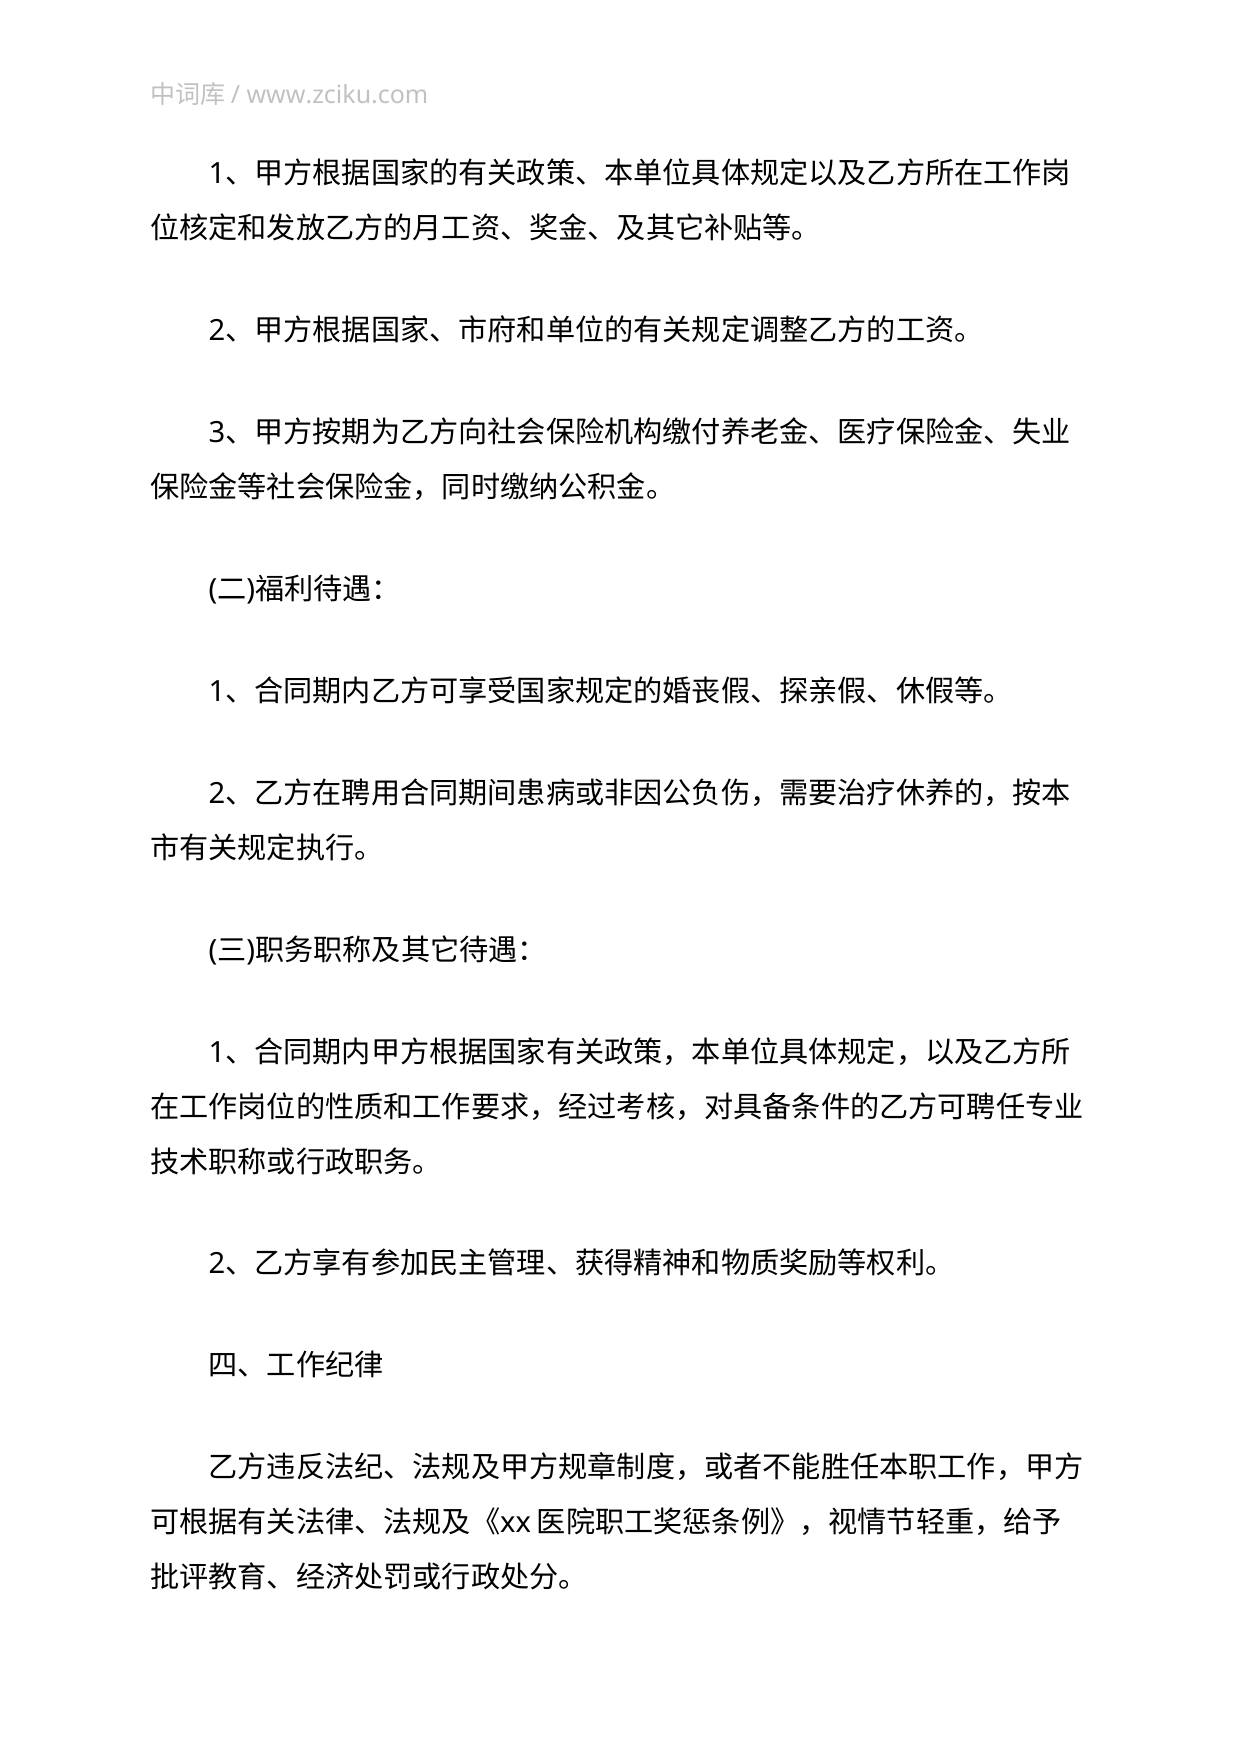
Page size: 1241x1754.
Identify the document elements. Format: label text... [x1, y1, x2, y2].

text 1、合同期内乙方可享受国家规定的婚丧假、探亲假、休假等。 [150, 667, 1090, 710]
text 2、甲方根据国家、市府和单位的有关规定调整乙方的工资。 [150, 307, 1090, 349]
text 3、甲方按期为乙方向社会保险机构缴付养老金、医疗保险金、失业保险金等社会保险金，同时缴纳公积金。 [150, 409, 1090, 506]
text 1、合同期内甲方根据国家有关政策，本单位具体规定，以及乙方所在工作岗位的性质和工作要求，经过考核，对具备条件的乙方可聘任专业技术职称或行政职务。 [150, 1028, 1090, 1180]
text 四、工作纪律 [150, 1342, 1090, 1384]
text 2、乙方享有参加民主管理、获得精神和物质奖励等权利。 [150, 1240, 1090, 1282]
text (二)福利待遇： [150, 566, 1090, 608]
text (三)职务职称及其它待遇： [150, 926, 1090, 969]
text 乙方违反法纪、法规及甲方规章制度，或者不能胜任本职工作，甲方可根据有关法律、法规及《xx医院职工奖惩条例》，视情节轻重，给予批评教育、经济处罚或行政处分。 [150, 1444, 1090, 1596]
text 1、甲方根据国家的有关政策、本单位具体规定以及乙方所在工作岗位核定和发放乙方的月工资、奖金、及其它补贴等。 [150, 150, 1090, 247]
text 2、乙方在聘用合同期间患病或非因公负伤，需要治疗休养的，按本市有关规定执行。 [150, 769, 1090, 867]
